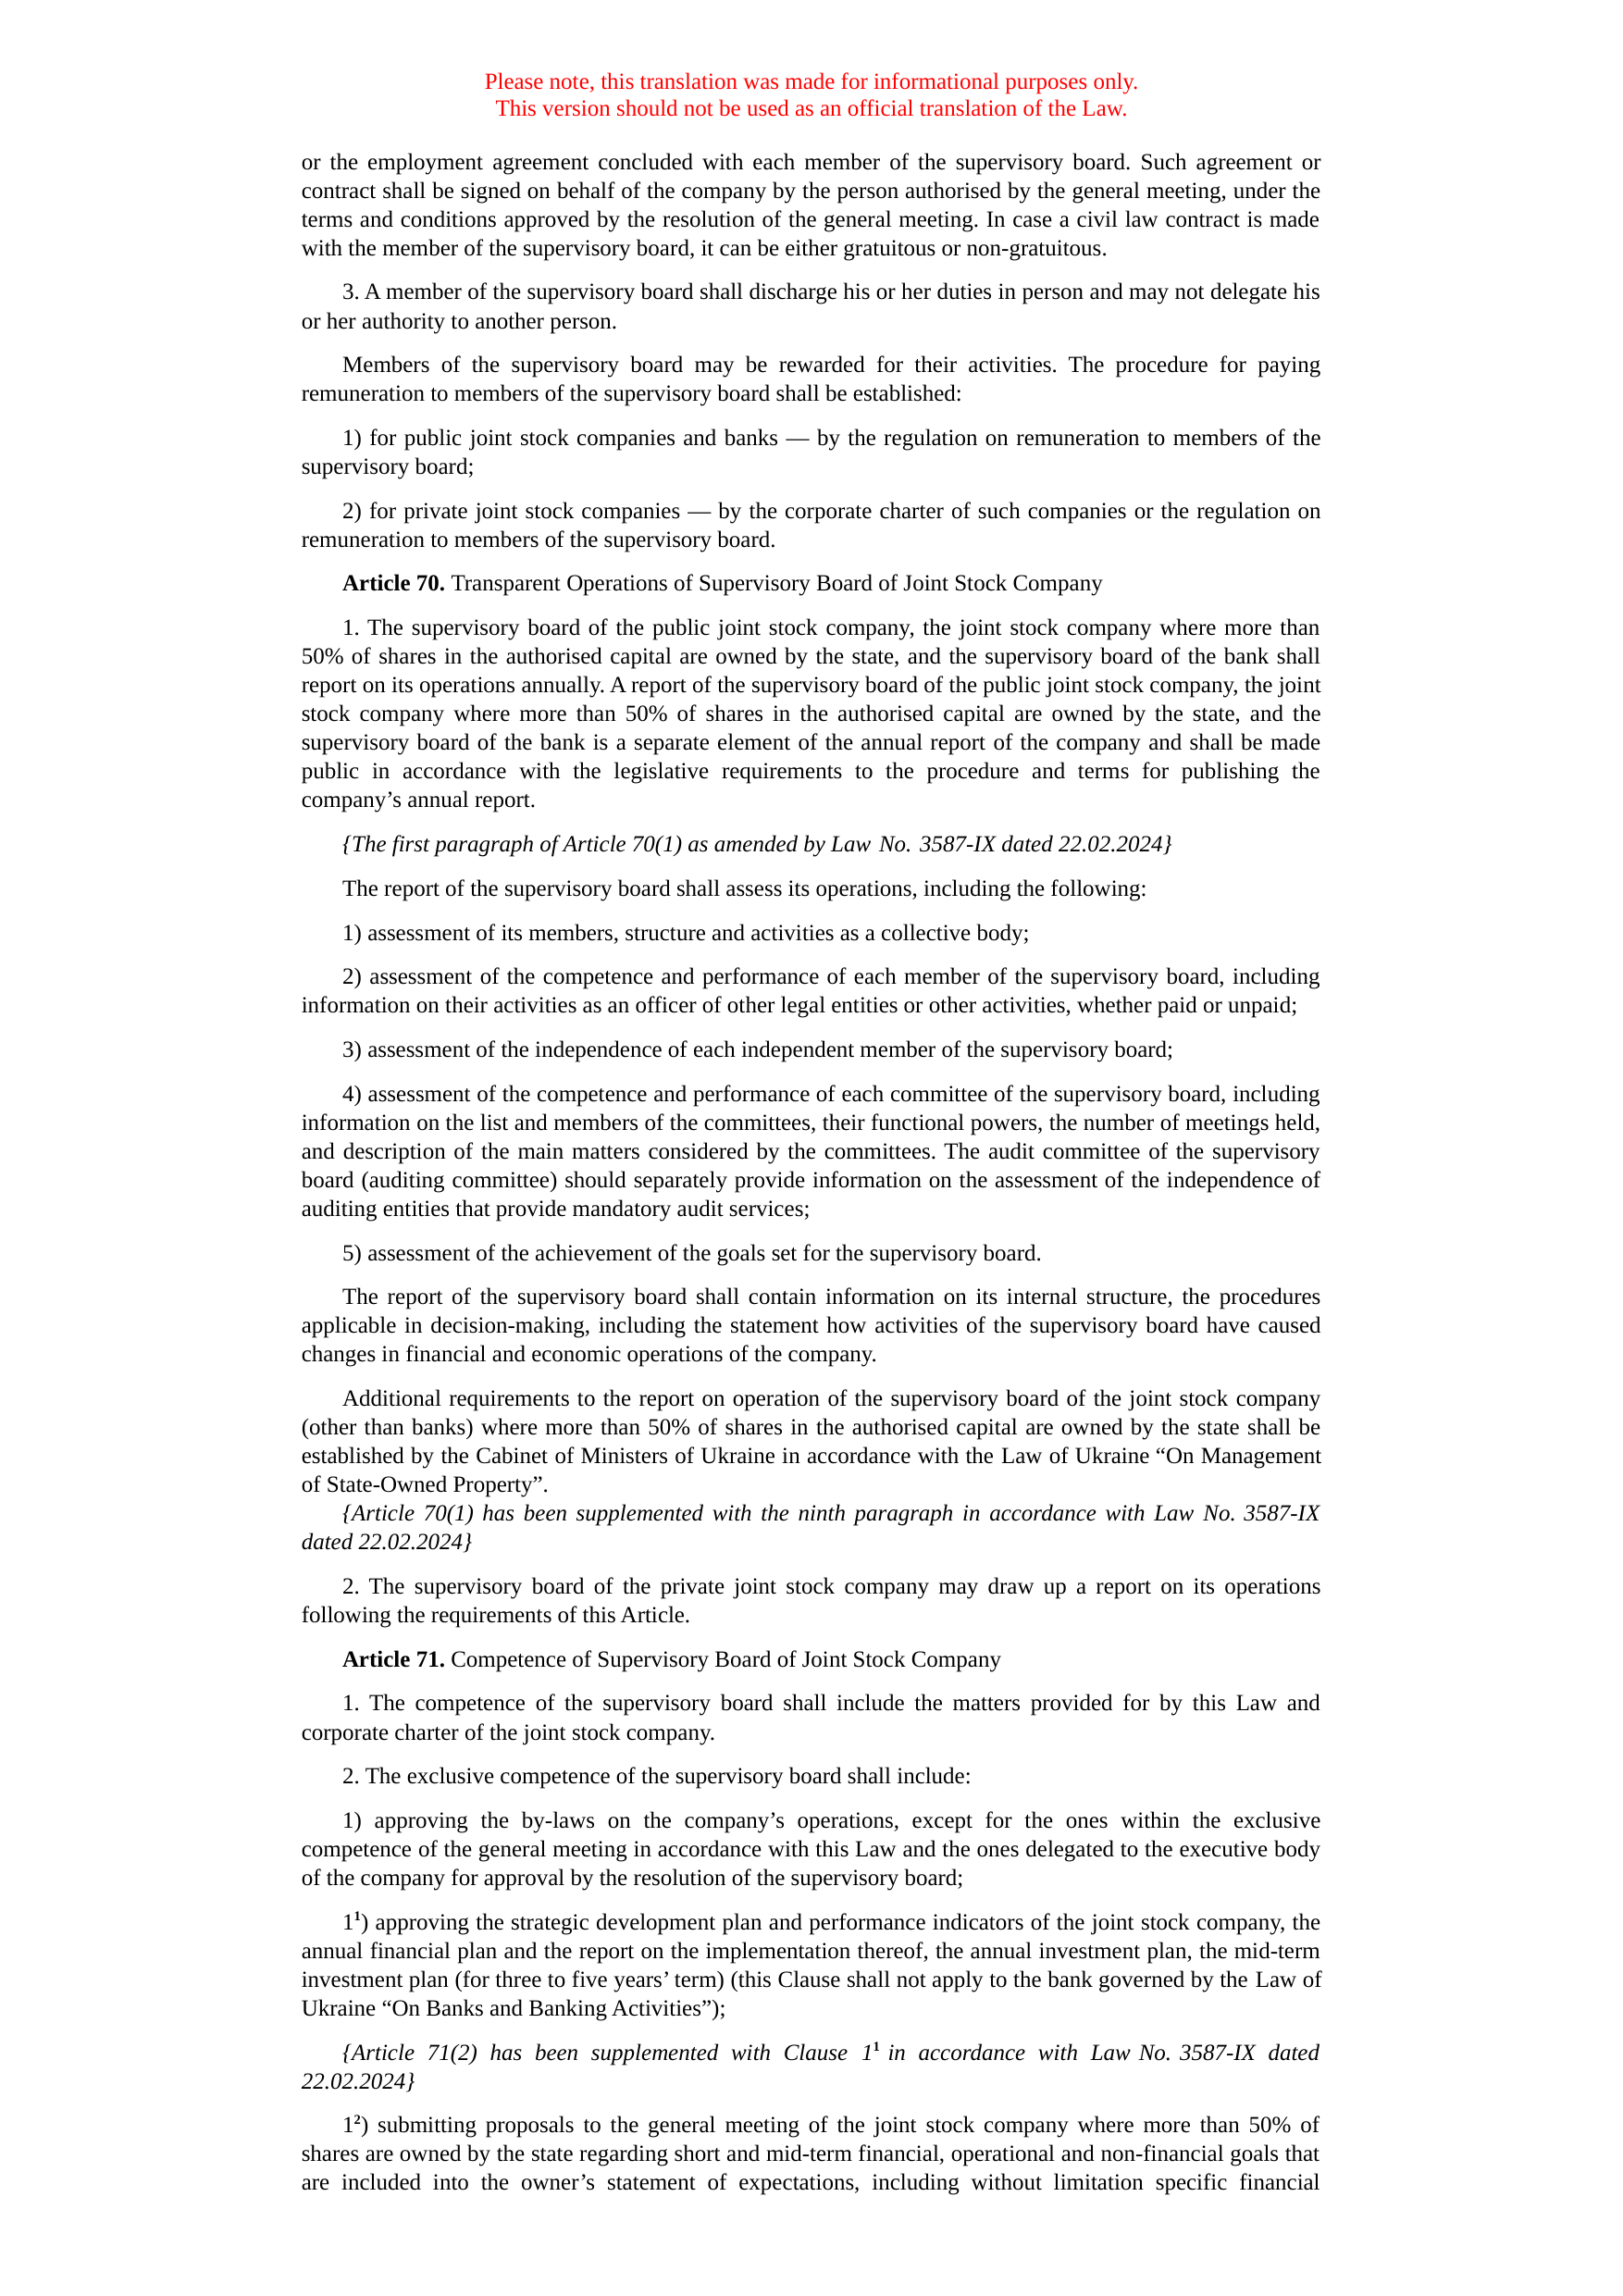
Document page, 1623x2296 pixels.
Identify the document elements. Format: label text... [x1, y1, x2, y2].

text Article 70. Transparent Operations of Supervisory Board of Joint Stock Company [302, 570, 1321, 596]
text {Article 70(1) has been supplemented with the ninth paragraph in accordance with Law No. 3587-IX dated 22.02.2024} [302, 1499, 1321, 1555]
text The report of the supervisory board shall contain information on its internal structure, the procedures applicable in decision-making, including the statement how activities of the supervisory board have caused changes in financial and economic operations of the company. [302, 1283, 1321, 1367]
text 1. The supervisory board of the public joint stock company, the joint stock company where more than 50% of shares in the authorised capital are owned by the state, and the supervisory board of the bank shall report on its operations annually. A report of the supervisory board of the public joint stock company, the joint stock company where more than 50% of shares in the authorised capital are owned by the state, and the supervisory board of the bank is a separate element of the annual report of the company and shall be made public in accordance with the legislative requirements to the procedure and terms for publishing the company’s annual report. [302, 614, 1321, 813]
text 2. The supervisory board of the private joint stock company may draw up a report on its operations following the requirements of this Article. [302, 1572, 1321, 1628]
text Members of the supervisory board may be rewarded for their activities. The procedure for paying remuneration to members of the supervisory board shall be established: [302, 351, 1321, 406]
text Additional requirements to the report on operation of the supervisory board of the joint stock company (other than banks) where more than 50% of shares in the authorised capital are owned by the state shall be established by the Cabinet of Ministers of Ukraine in accordance with the Law of Ukraine “On Management of State-Owned Property”. [302, 1384, 1321, 1497]
text 11) approving the strategic development plan and performance indicators of the joint stock company, the annual financial plan and the report on the implementation thereof, the annual investment plan, the mid-term investment plan (for three to five years’ term) (this Clause shall not apply to the bank governed by the Law of Ukraine “On Banks and Banking Activities”); [302, 1908, 1321, 2021]
text 1) for public joint stock companies and banks — by the regulation on remuneration to members of the supervisory board; [302, 424, 1321, 479]
text 1) assessment of its members, structure and activities as a collective body; [302, 919, 1321, 945]
text 5) assessment of the achievement of the goals set for the supervisory board. [302, 1239, 1321, 1265]
text 2) for private joint stock companies — by the corporate charter of such companies or the regulation on remuneration to members of the supervisory board. [302, 497, 1321, 552]
text 1) approving the by-laws on the company’s operations, except for the ones within the exclusive competence of the general meeting in accordance with this Law and the ones delegated to the executive body of the company for approval by the resolution of the supervisory board; [302, 1806, 1321, 1891]
text 2) assessment of the competence and performance of each member of the supervisory board, including information on their activities as an officer of other legal entities or other activities, whether paid or unpaid; [302, 962, 1321, 1018]
text The report of the supervisory board shall assess its operations, including the following: [302, 875, 1321, 901]
text 3) assessment of the independence of each independent member of the supervisory board; [302, 1036, 1321, 1062]
text {Article 71(2) has been supplemented with Clause 11 in accordance with Law No. 3587-IX dated 22.02.2024} [302, 2039, 1321, 2093]
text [302, 148, 1321, 261]
text 1. The competence of the supervisory board shall include the matters provided for by this Law and corporate charter of the joint stock company. [302, 1690, 1321, 1744]
text 3. A member of the supervisory board shall discharge his or her duties in person and may not delegate his or her authority to another person. [302, 279, 1321, 333]
text 2. The exclusive competence of the supervisory board shall include: [302, 1762, 1321, 1789]
text Article 71. Competence of Supervisory Board of Joint Stock Company [302, 1645, 1321, 1672]
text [302, 2111, 1321, 2195]
text 4) assessment of the competence and performance of each committee of the supervisory board, including information on the list and members of the committees, their functional powers, the number of meetings held, and description of the main matters considered by the committees. The audit committee of the supervisory board (auditing committee) should separately provide information on the assessment of the independence of auditing entities that provide mandatory audit services; [302, 1080, 1321, 1222]
text {The first paragraph of Article 70(1) as amended by Law No. 3587-IX dated 22.02.2024} [302, 830, 1321, 857]
